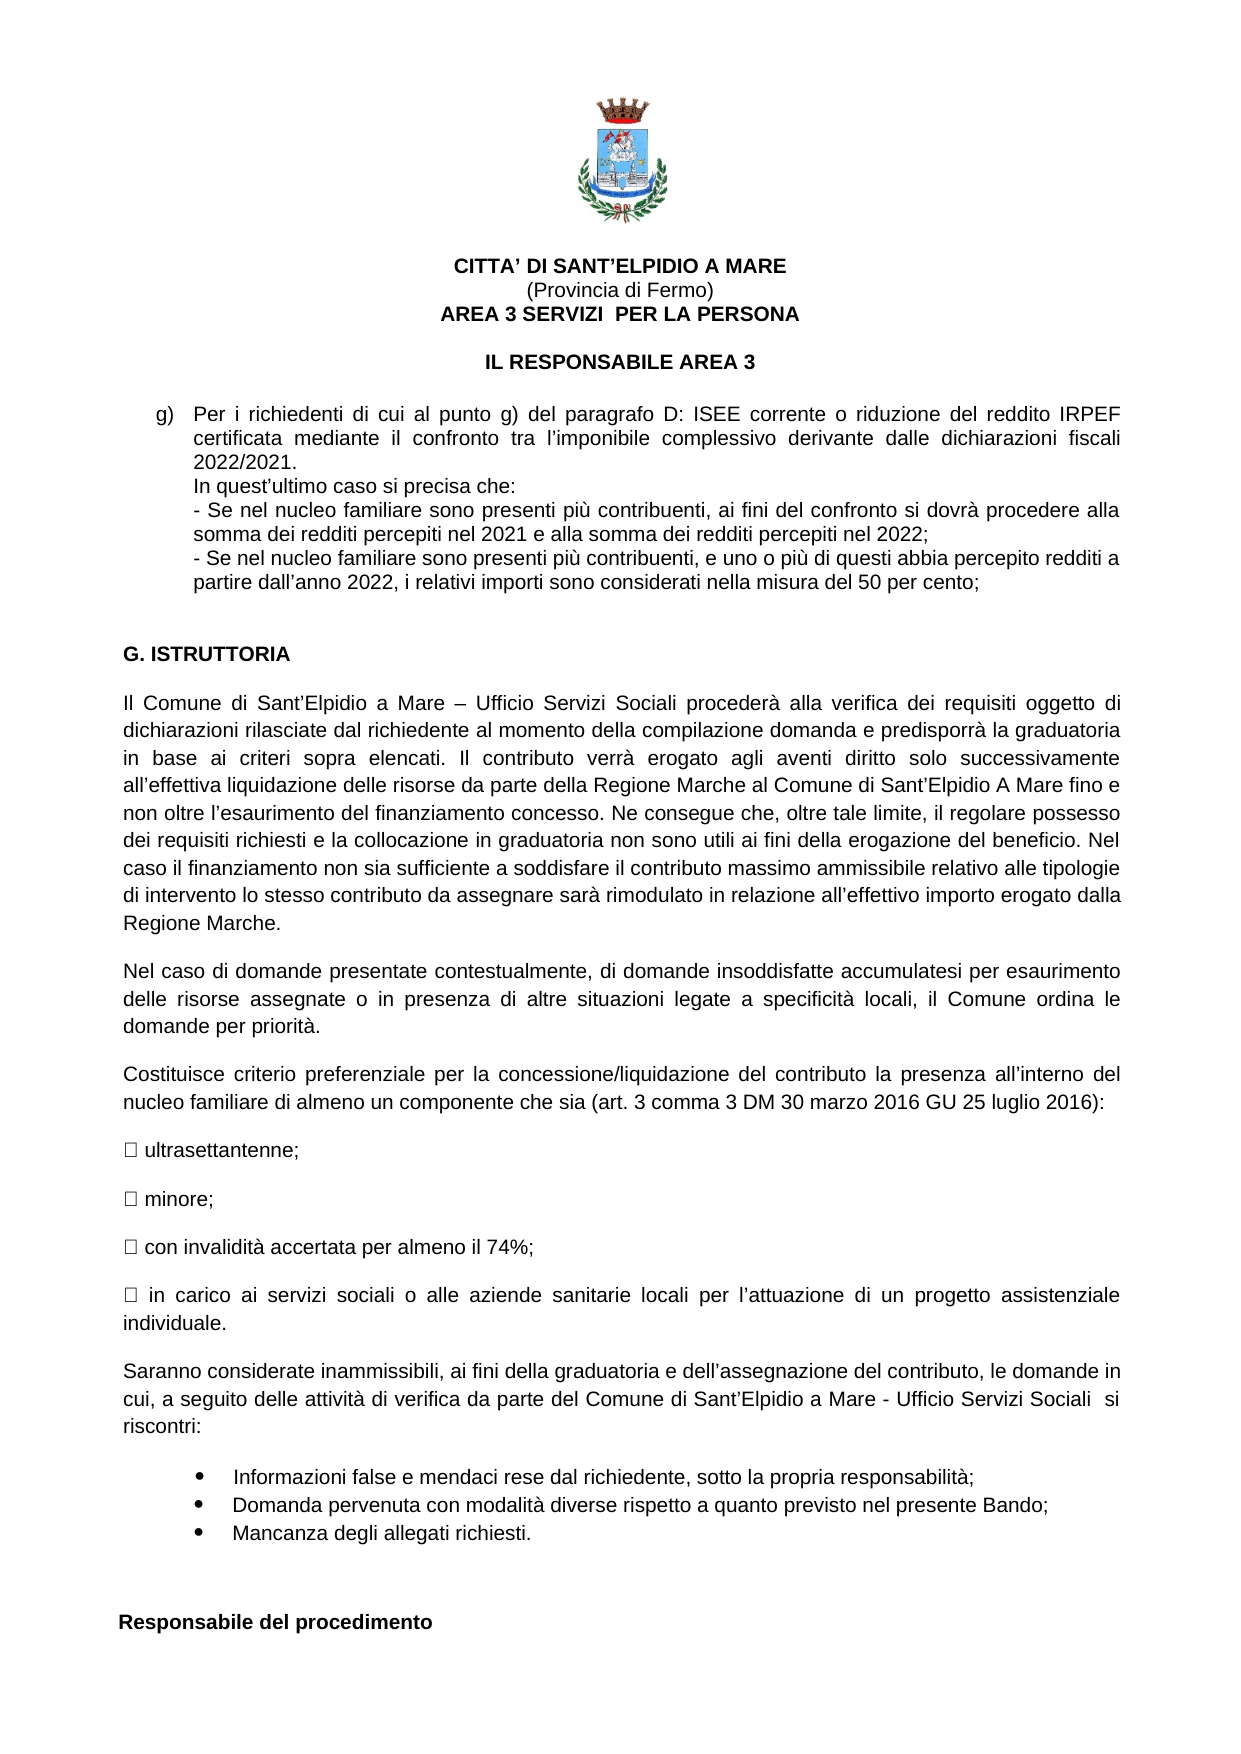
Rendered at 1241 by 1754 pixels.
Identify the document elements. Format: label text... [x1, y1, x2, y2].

list Informazioni false e mendaci rese dal richiedente, sotto la propria responsabilità; [196, 1462, 1122, 1490]
text  ultrasettantenne; [123, 1138, 1122, 1162]
text G. ISTRUTTORIA [123, 642, 1122, 666]
text Responsabile del procedimento [118, 1610, 1061, 1634]
text - Se nel nucleo familiare sono presenti più contribuenti, e uno o più di questi abbia percepito redditi a partire dall’anno 2022, i relativi importi sono considerati nella misura del 50 per cento; [193, 546, 1122, 594]
text In quest’ultimo caso si precisa che: [193, 474, 1122, 498]
text  con invalidità accertata per almeno il 74%; [123, 1235, 1122, 1259]
list Per i richiedenti di cui al punto g) del paragrafo D: ISEE corrente o riduzione del reddito IRPEF certificata mediante il confronto tra l’imponibile complessivo derivante dalle dichiarazioni fiscali 2022/2021. [156, 402, 1122, 474]
text - Se nel nucleo familiare sono presenti più contribuenti, ai fini del confronto si dovrà procedere alla somma dei redditi percepiti nel 2021 e alla somma dei redditi percepiti nel 2022; [193, 498, 1122, 546]
text Saranno considerate inammissibili, ai fini della graduatoria e dell’assegnazione del contributo, le domande in cui, a seguito delle attività di verifica da parte del Comune di Sant’Elpidio a Mare - Ufficio Servizi Sociali si riscontri: [123, 1359, 1122, 1438]
text Nel caso di domande presentate contestualmente, di domande insoddisfatte accumulatesi per esaurimento delle risorse assegnate o in presenza di altre situazioni legate a specificità locali, il Comune ordina le domande per priorità. [123, 959, 1122, 1038]
list Mancanza degli allegati richiesti. [194, 1518, 1122, 1546]
text  minore; [123, 1186, 1122, 1210]
text  in carico ai servizi sociali o alle aziende sanitarie locali per l’attuazione di un progetto assistenziale individuale. [123, 1283, 1122, 1334]
text Il Comune di Sant’Elpidio a Mare – Ufficio Servizi Sociali procederà alla verifica dei requisiti oggetto di dichiarazioni rilasciate dal richiedente al momento della compilazione domanda e predisporrà la graduatoria in base ai criteri sopra elencati. Il contributo verrà erogato agli aventi diritto solo successivamente all’effettiva liquidazione delle risorse da parte della Regione Marche al Comune di Sant’Elpidio A Mare fino e non oltre l’esaurimento del finanziamento concesso. Ne consegue che, oltre tale limite, il regolare possesso dei requisiti richiesti e la collocazione in graduatoria non sono utili ai fini della erogazione del beneficio. Nel caso il finanziamento non sia sufficiente a soddisfare il contributo massimo ammissibile relativo alle tipologie di intervento lo stesso contributo da assegnare sarà rimodulato in relazione all’effettivo importo erogato dalla Regione Marche. [123, 691, 1122, 934]
picture [576, 96, 668, 224]
list Domanda pervenuta con modalità diverse rispetto a quanto previsto nel presente Bando; [194, 1490, 1122, 1518]
text Costituisce criterio preferenziale per la concessione/liquidazione del contributo la presenza all’interno del nucleo familiare di almeno un componente che sia (art. 3 comma 3 DM 30 marzo 2016 GU 25 luglio 2016): [123, 1062, 1122, 1114]
